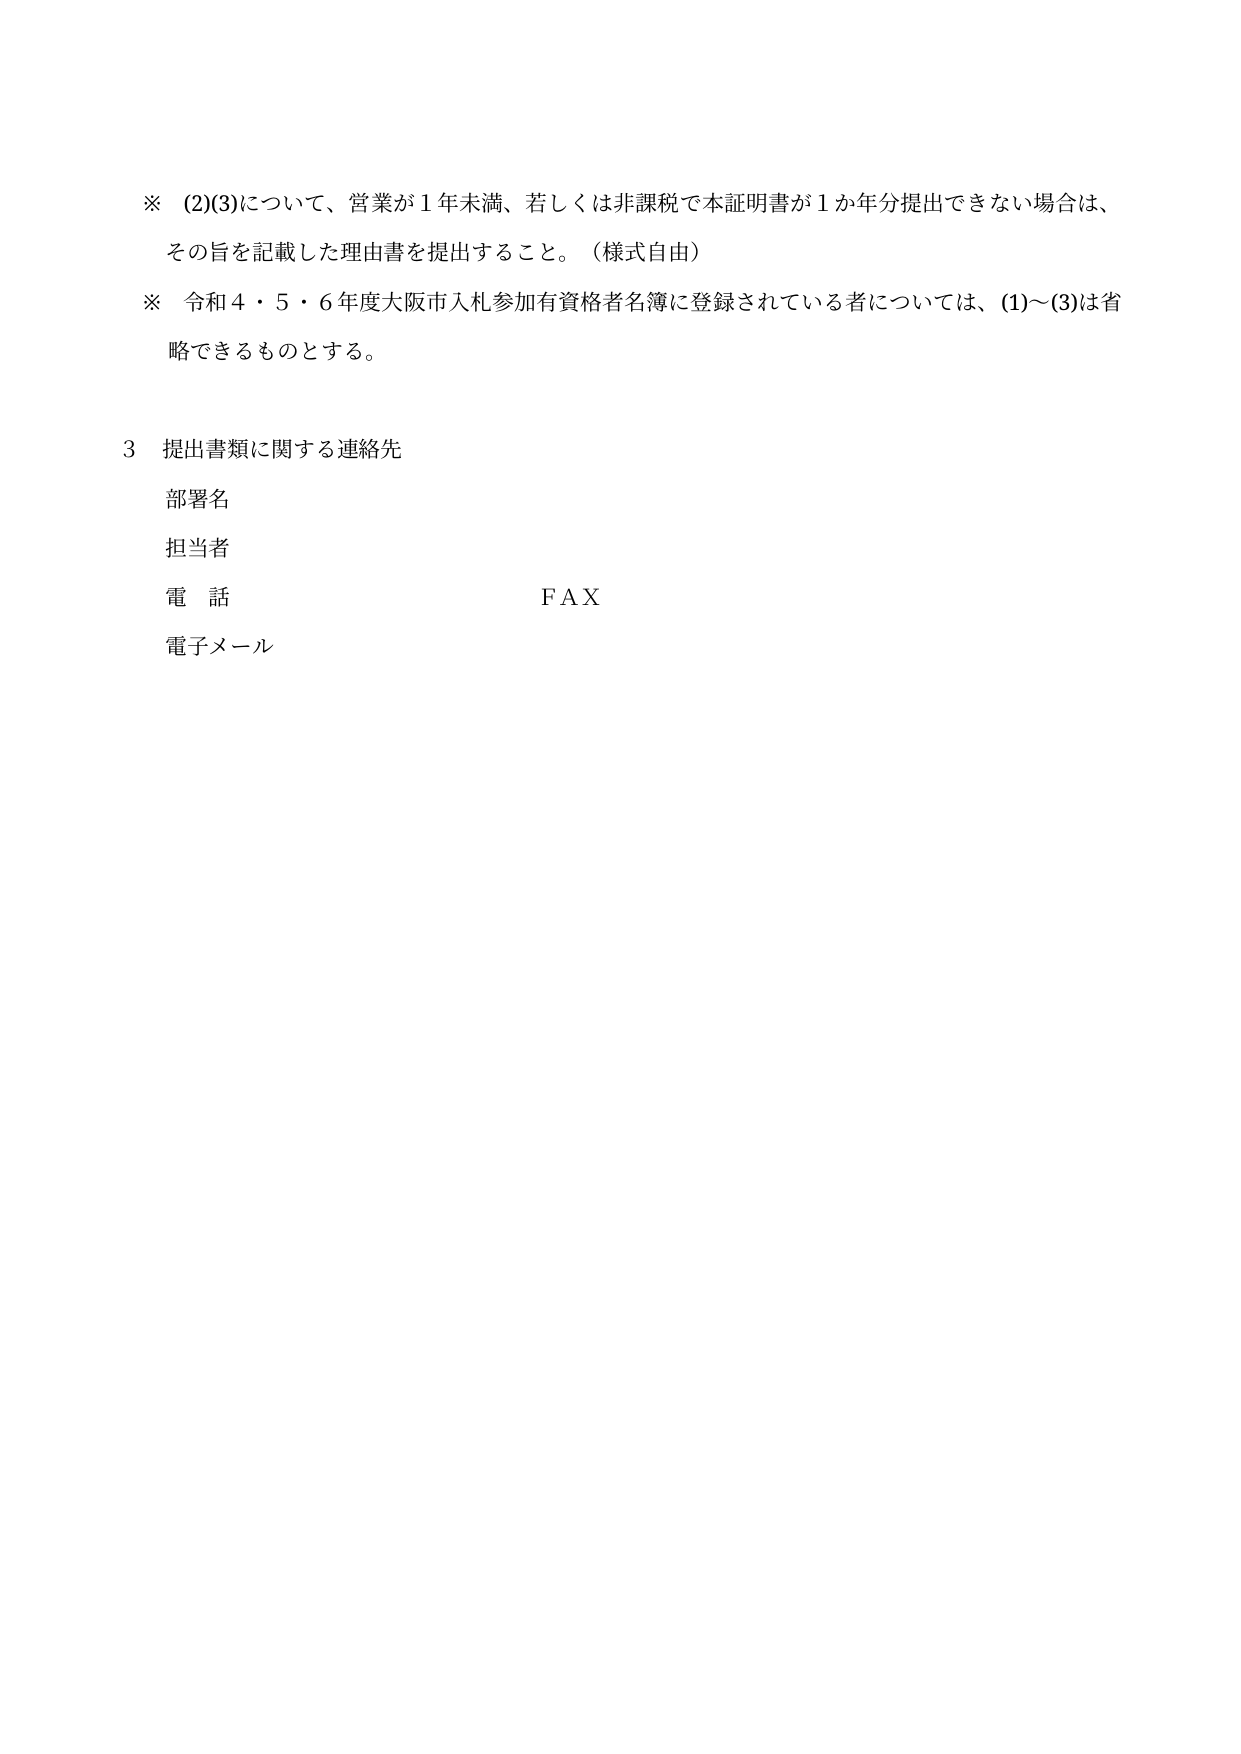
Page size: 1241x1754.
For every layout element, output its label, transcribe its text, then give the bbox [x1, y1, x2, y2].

text 電 話 ＦＡＸ [143, 571, 1122, 621]
text ※ 令和４・５・６年度大阪市入札参加有資格者名簿に登録されている者については、(1)～(3)は省略できるものとする。 [143, 276, 1122, 374]
text 担当者 [143, 522, 1122, 571]
text 部署名 [143, 473, 1122, 522]
text ※ (2)(3)について、営業が１年未満、若しくは非課税で本証明書が１か年分提出できない場合は、その旨を記載した理由書を提出すること。（様式自由） [143, 177, 1122, 276]
text ３ 提出書類に関する連絡先 [118, 424, 1122, 473]
text 電子メール [143, 621, 1122, 670]
